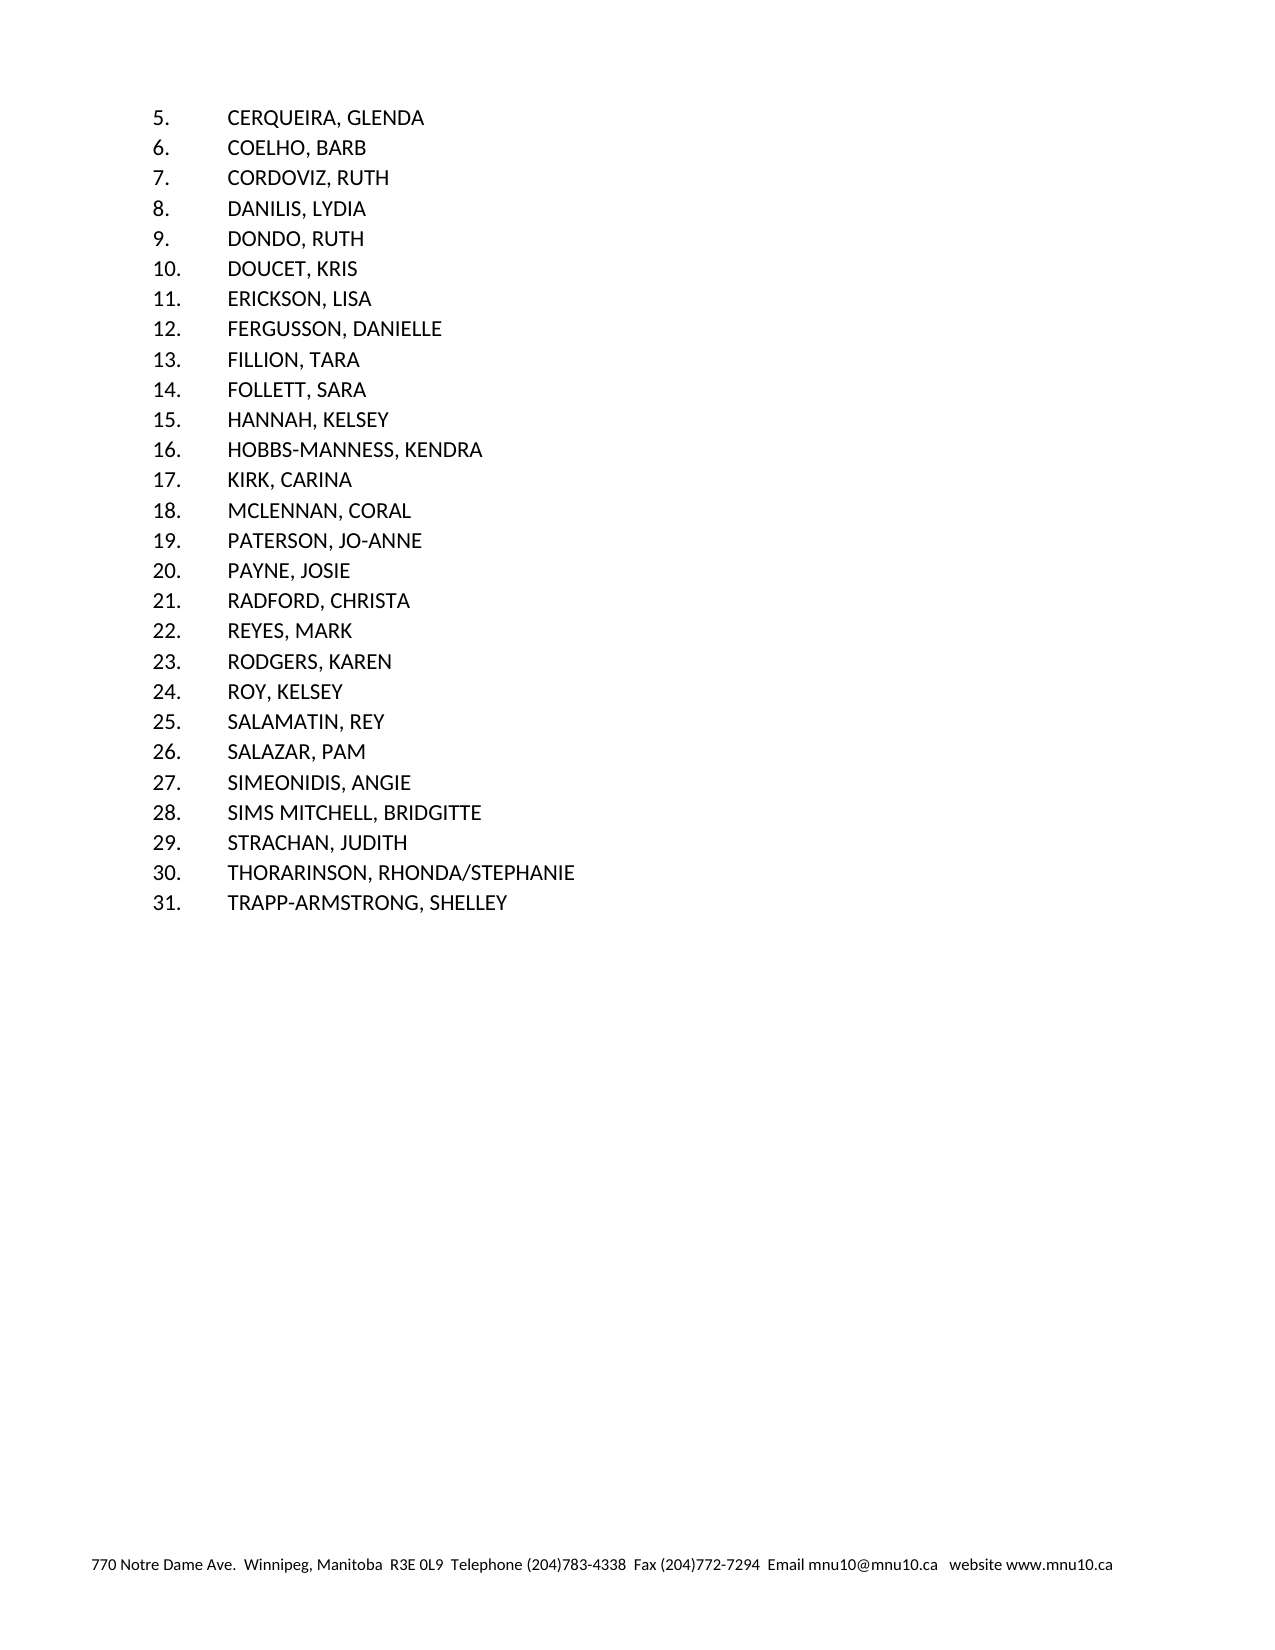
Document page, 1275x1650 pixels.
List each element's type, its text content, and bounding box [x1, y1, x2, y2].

list RADFORD, CHRISTA [152, 586, 1164, 614]
list SIMS MITCHELL, BRIDGITTE [152, 798, 1164, 826]
list SALAMATIN, REY [152, 707, 1164, 735]
list DONDO, RUTH [152, 224, 1164, 252]
list MCLENNAN, CORAL [152, 496, 1164, 524]
list CORDOVIZ, RUTH [152, 163, 1164, 192]
list FILLION, TARA [152, 345, 1164, 373]
list FOLLETT, SARA [152, 375, 1164, 403]
list PAYNE, JOSIE [152, 556, 1164, 584]
list COELHO, BARB [152, 133, 1164, 161]
list PATERSON, JO-ANNE [152, 526, 1164, 554]
list ROY, KELSEY [152, 677, 1164, 705]
list DANILIS, LYDIA [152, 194, 1164, 222]
list REYES, MARK [152, 617, 1164, 645]
list DOUCET, KRIS [152, 254, 1164, 282]
list SIMEONIDIS, ANGIE [152, 768, 1164, 796]
list STRACHAN, JUDITH [152, 828, 1164, 856]
list SALAZAR, PAM [152, 737, 1164, 766]
list RODGERS, KAREN [152, 647, 1164, 675]
list THORARINSON, RHONDA/STEPHANIE [152, 858, 1164, 886]
list ERICKSON, LISA [152, 284, 1164, 312]
list HOBBS-MANNESS, KENDRA [152, 435, 1164, 463]
list CERQUEIRA, GLENDA [152, 103, 1164, 131]
list TRAPP-ARMSTRONG, SHELLEY [152, 888, 1164, 917]
list KIRK, CARINA [152, 466, 1164, 494]
list FERGUSSON, DANIELLE [152, 314, 1164, 343]
list HANNAH, KELSEY [152, 405, 1164, 433]
